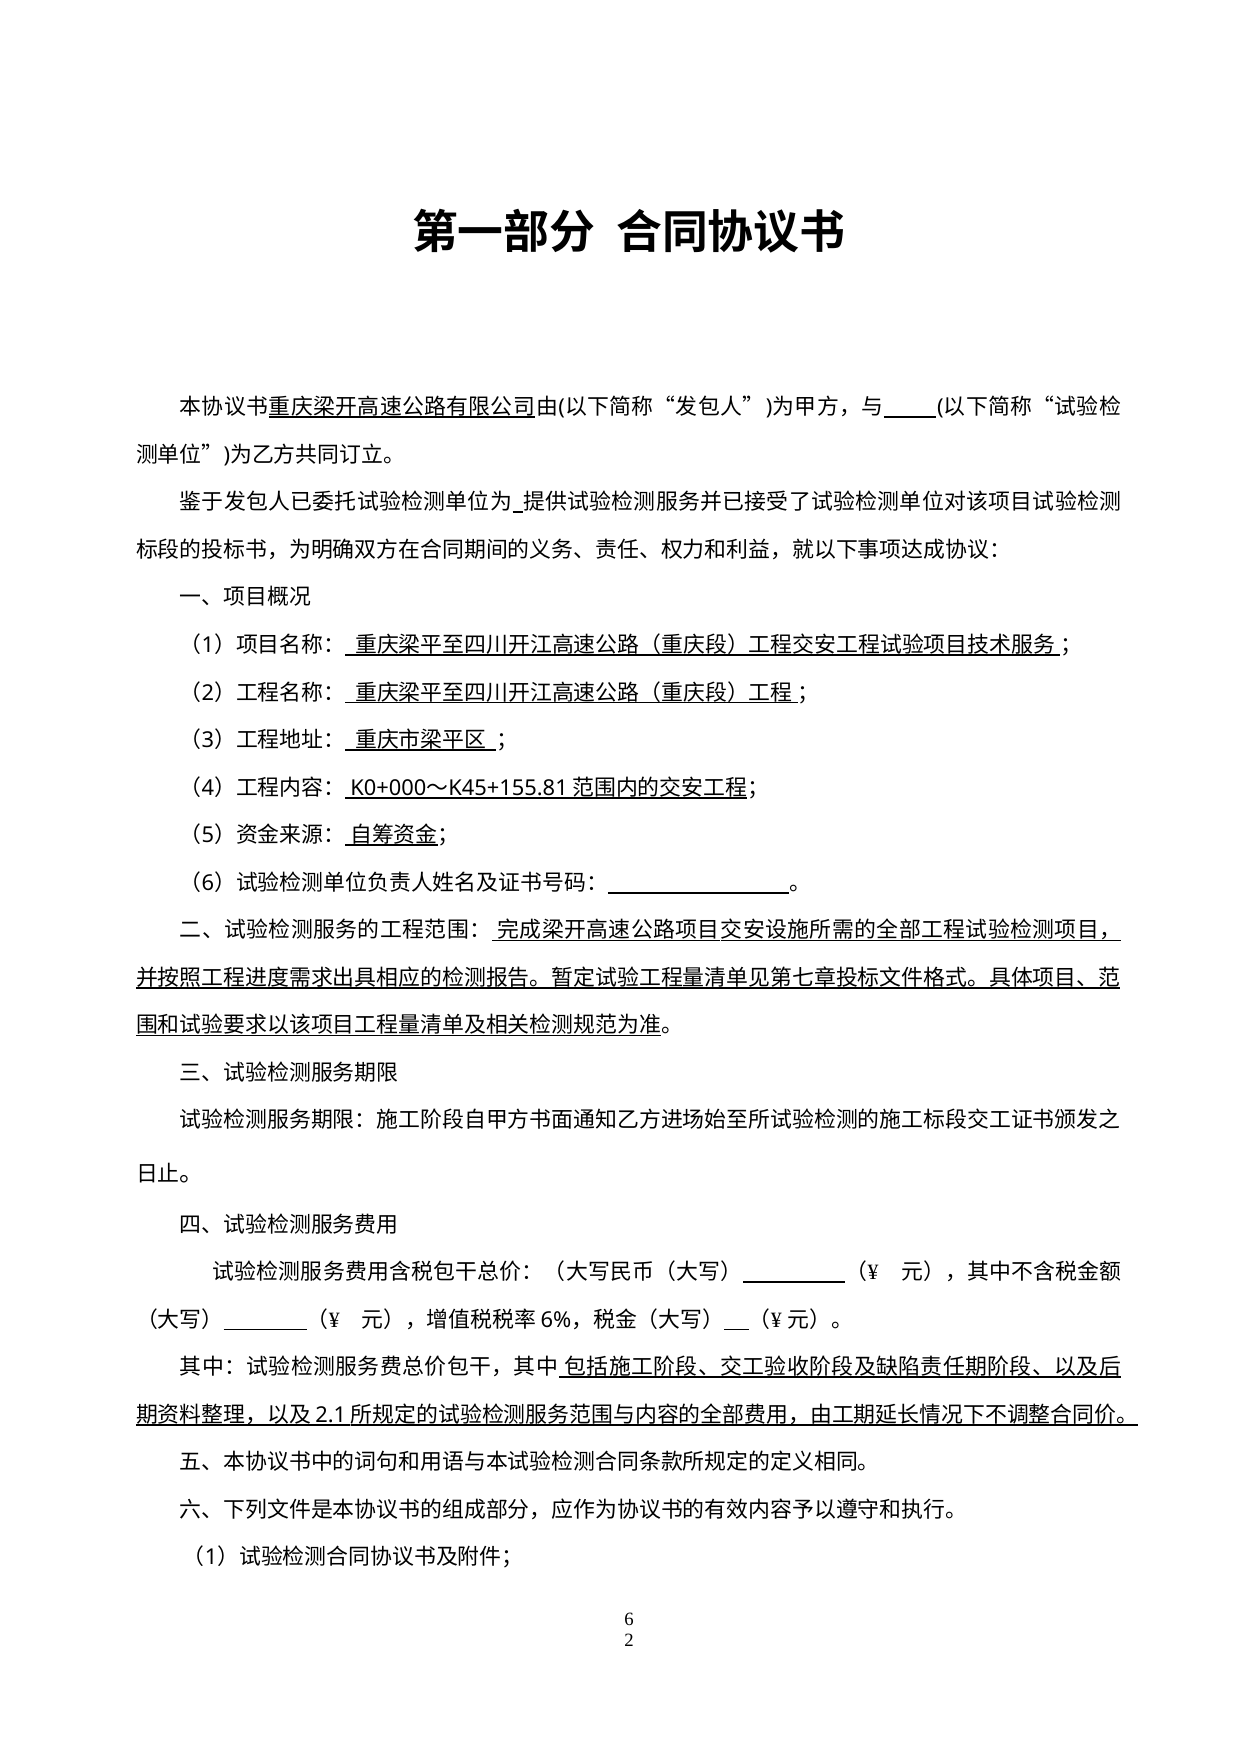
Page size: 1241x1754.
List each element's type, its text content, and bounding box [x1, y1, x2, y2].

text （3）工程地址： 重庆市梁平区 ； [136, 722, 1122, 754]
text 五、本协议书中的词句和用语与本试验检测合同条款所规定的定义相同。 [136, 1444, 1122, 1476]
text 六、下列文件是本协议书的组成部分，应作为协议书的有效内容予以遵守和执行。 [136, 1492, 1122, 1523]
subtitle 第一部分 合同协议书 [136, 195, 1122, 261]
text 鉴于发包人已委托试验检测单位为 提供试验检测服务并已接受了试验检测单位对该项目试验检测标段的投标书，为明确双方在合同期间的义务、责任、权力和利益，就以下事项达成协议： [136, 484, 1122, 563]
text 其中：试验检测服务费总价包干，其中 包括施工阶段、交工验收阶段及缺陷责任期阶段、以及后期资料整理，以及2.1所规定的试验检测服务范围与内容的全部费用，由工期延长情况下不调整合同价。 [136, 1349, 1122, 1424]
text （6）试验检测单位负责人姓名及证书号码： 。 [136, 865, 1122, 897]
text 三、试验检测服务期限 [136, 1055, 1122, 1087]
text 一、项目概况 [136, 579, 1122, 611]
text 试验检测服务期限：施工阶段自甲方书面通知乙方进场始至所试验检测的施工标段交工证书颁发之日止。 [136, 1102, 1122, 1188]
text （1）项目名称： 重庆梁平至四川开江高速公路（重庆段）工程交安工程试验项目技术服务 ； [136, 627, 1122, 659]
text （4）工程内容： K0+000～K45+155.81范围内的交安工程； [136, 770, 1122, 801]
text （2）工程名称： 重庆梁平至四川开江高速公路（重庆段）工程 ； [136, 674, 1122, 706]
text 本协议书重庆梁开高速公路有限公司由(以下简称“发包人”)为甲方，与 (以下简称“试验检测单位”)为乙方共同订立。 [136, 389, 1122, 468]
text 试验检测服务费用含税包干总价：（大写民币（大写） （¥ 元），其中不含税金额（大写） （¥ 元），增值税税率6%，税金（大写） （¥ 元）。 [136, 1254, 1122, 1333]
text 四、试验检测服务费用 [136, 1207, 1122, 1238]
text （1）试验检测合同协议书及附件； [161, 1539, 1122, 1571]
text 二、试验检测服务的工程范围： 完成梁开高速公路项目交安设施所需的全部工程试验检测项目，并按照工程进度需求出具相应的检测报告。暂定试验工程量清单见第七章投标文件格式。具体项目、范围和试验要求以该项目工程量清单及相关检测规范为准。 [136, 912, 1122, 1039]
text （5）资金来源： 自筹资金； [136, 817, 1122, 849]
